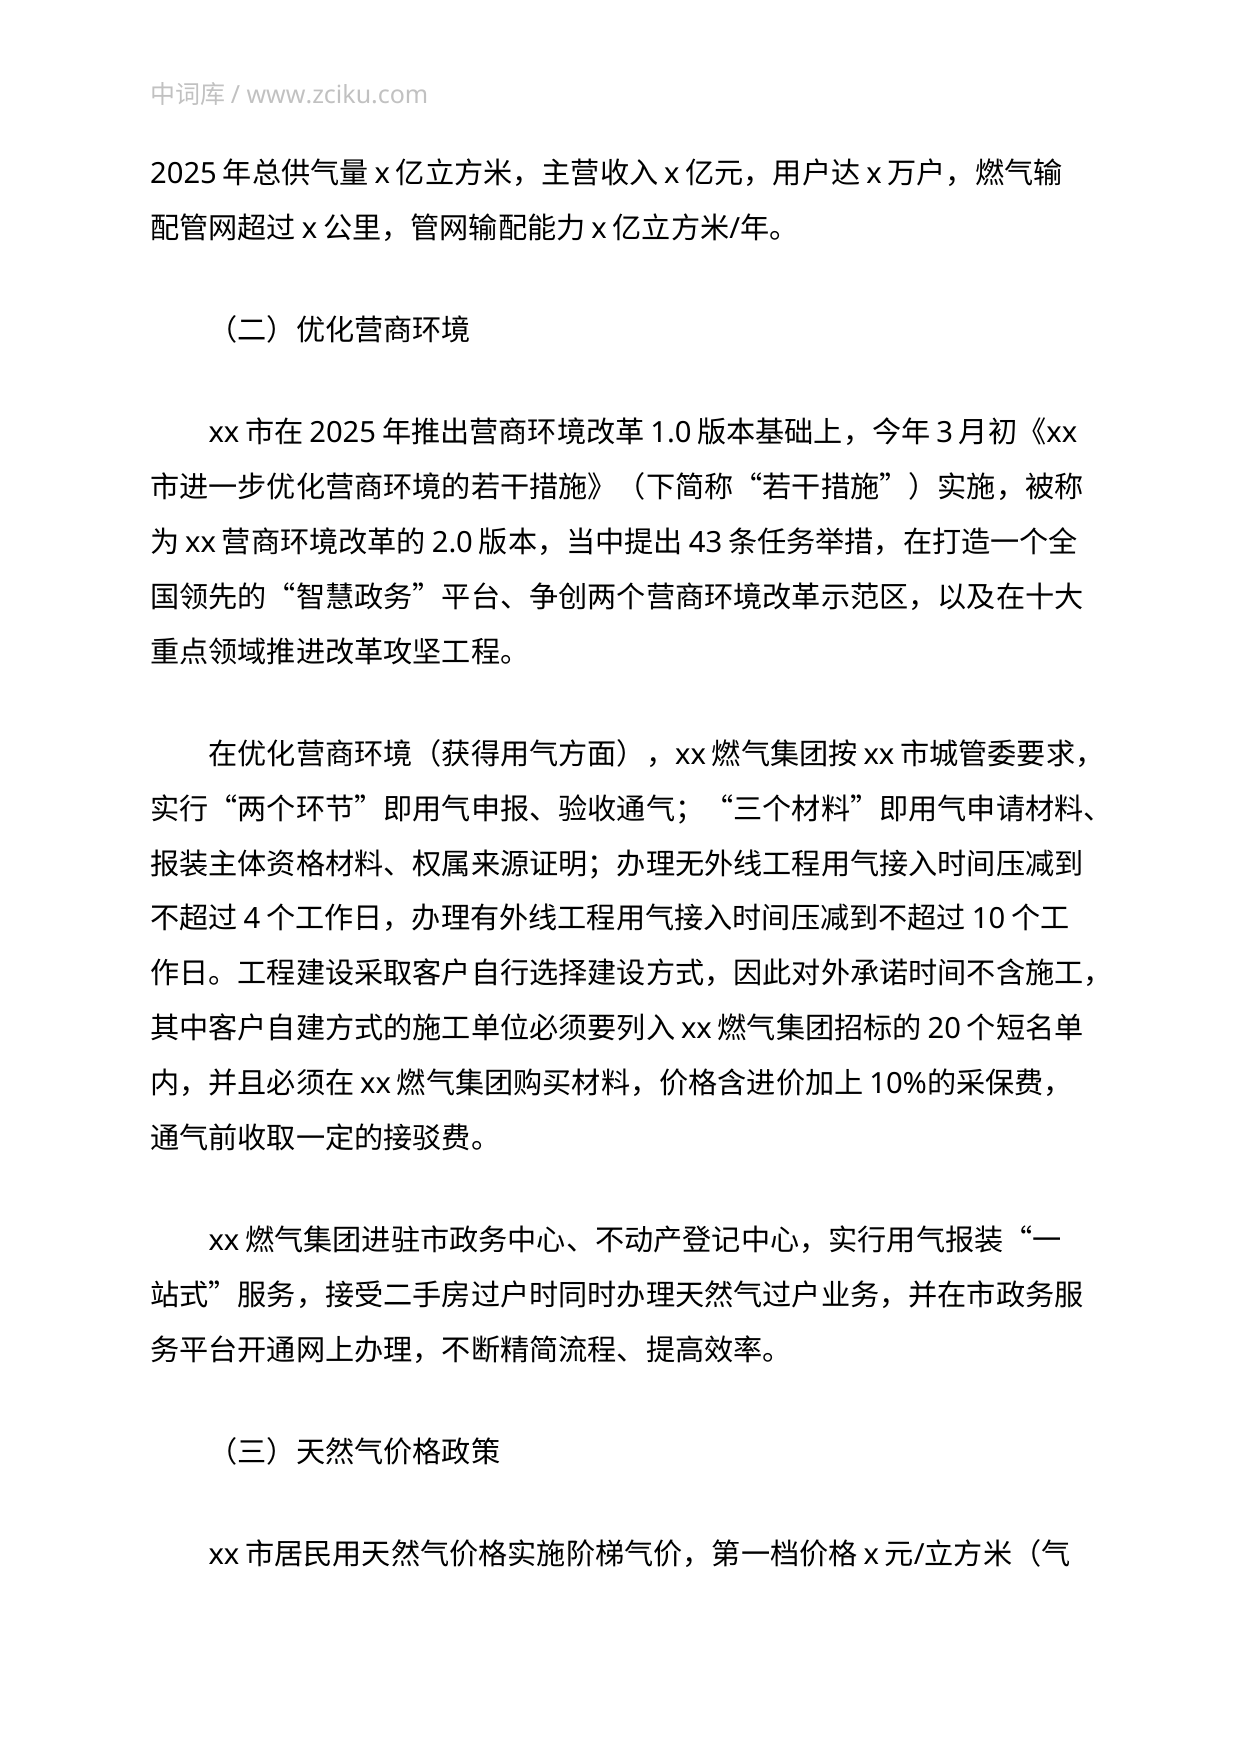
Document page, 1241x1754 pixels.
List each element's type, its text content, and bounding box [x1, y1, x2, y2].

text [150, 1530, 1090, 1573]
text xx市在2025年推出营商环境改革1.0版本基础上，今年3月初《xx市进一步优化营商环境的若干措施》（下简称“若干措施”）实施，被称为xx营商环境改革的2.0版本，当中提出43条任务举措，在打造一个全国领先的“智慧政务”平台、争创两个营商环境改革示范区，以及在十大重点领域推进改革攻坚工程。 [150, 409, 1090, 671]
text （三）天然气价格政策 [150, 1428, 1090, 1471]
text （二）优化营商环境 [150, 307, 1090, 349]
text 在优化营商环境（获得用气方面），xx燃气集团按xx市城管委要求，实行“两个环节”即用气申报、验收通气；“三个材料”即用气申请材料、报装主体资格材料、权属来源证明；办理无外线工程用气接入时间压减到不超过4个工作日，办理有外线工程用气接入时间压减到不超过10个工作日。工程建设采取客户自行选择建设方式，因此对外承诺时间不含施工，其中客户自建方式的施工单位必须要列入xx燃气集团招标的20个短名单内，并且必须在xx燃气集团购买材料，价格含进价加上10%的采保费，通气前收取一定的接驳费。 [150, 730, 1090, 1157]
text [150, 150, 1090, 247]
text xx燃气集团进驻市政务中心、不动产登记中心，实行用气报装“一站式”服务，接受二手房过户时同时办理天然气过户业务，并在市政务服务平台开通网上办理，不断精简流程、提高效率。 [150, 1217, 1090, 1369]
